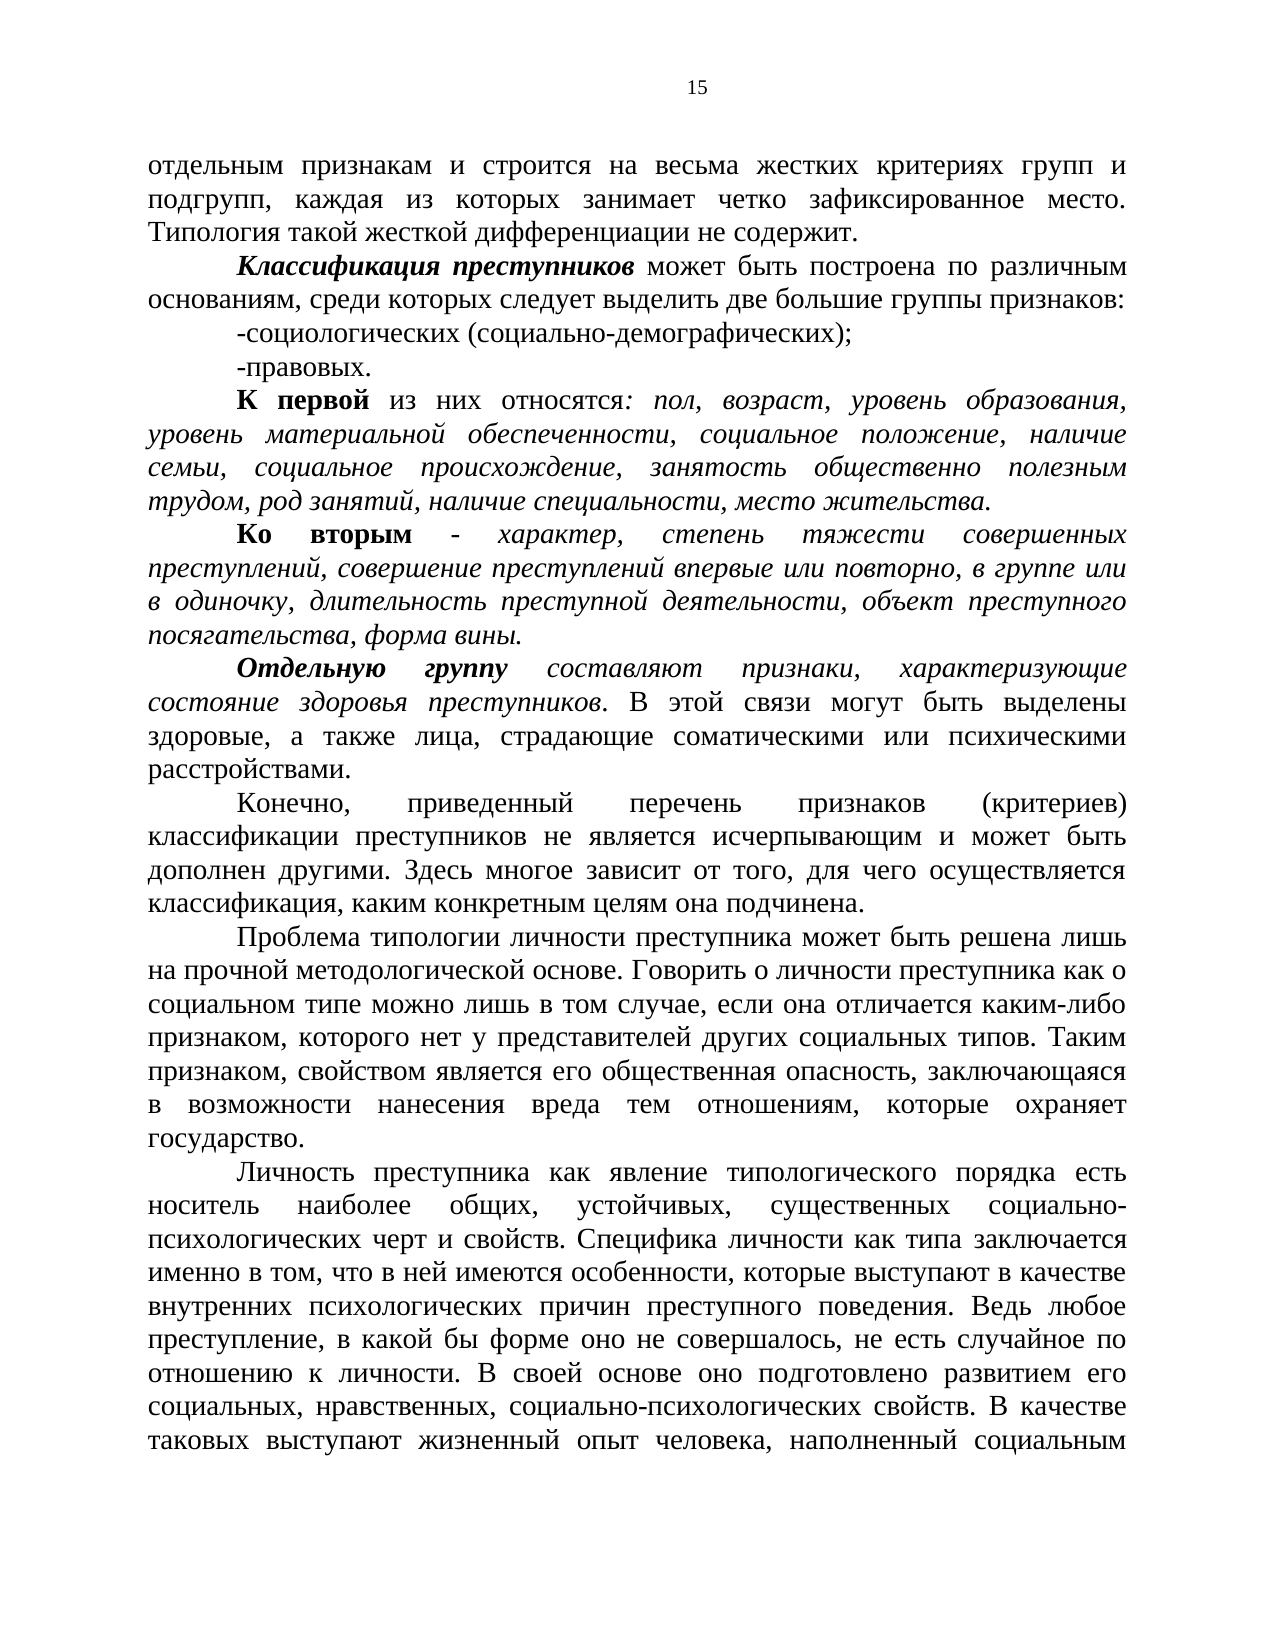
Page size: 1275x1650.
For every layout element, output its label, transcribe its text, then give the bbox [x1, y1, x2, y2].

text Отдельную группу составляют признаки, характеризующие состояние здоровья преступников. В этой связи могут быть выделены здоровые, а также лица, страдающие соматическими или психическими расстройствами. [148, 651, 1127, 785]
text -правовых. [148, 349, 1127, 382]
text К первой из них относятся: пол, возраст, уровень образования, уровень материальной обеспеченности, социальное положение, наличие семьи, социальное происхождение, занятость общественно полезным трудом, род занятий, наличие специальности, место жительства. [148, 382, 1127, 517]
text Проблема типологии личности преступника может быть решена лишь на прочной методологической основе. Говорить о личности преступника как о социальном типе можно лишь в том случае, если она отличается каким-либо признаком, которого нет у представителей других социальных типов. Таким признаком, свойством является его общественная опасность, заключающаяся в возможности нанесения вреда тем отношениям, которые охраняет государство. [148, 919, 1127, 1154]
text Классификация преступников может быть построена по различным основаниям, среди которых следует выделить две большие группы признаков: [148, 248, 1127, 315]
text -социологических (социально-демографических); [148, 315, 1127, 349]
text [148, 1154, 1127, 1456]
text Конечно, приведенный перечень признаков (критериев) классификации преступников не является исчерпывающим и может быть дополнен другими. Здесь многое зависит от того, для чего осуществляется классификация, каким конкретным целям она подчинена. [148, 785, 1127, 919]
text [148, 148, 1127, 248]
text Ко вторым - характер, степень тяжести совершенных преступлений, совершение преступлений впервые или повторно, в группе или в одиночку, длительность преступной деятельности, объект преступного посягательства, форма вины. [148, 517, 1127, 651]
